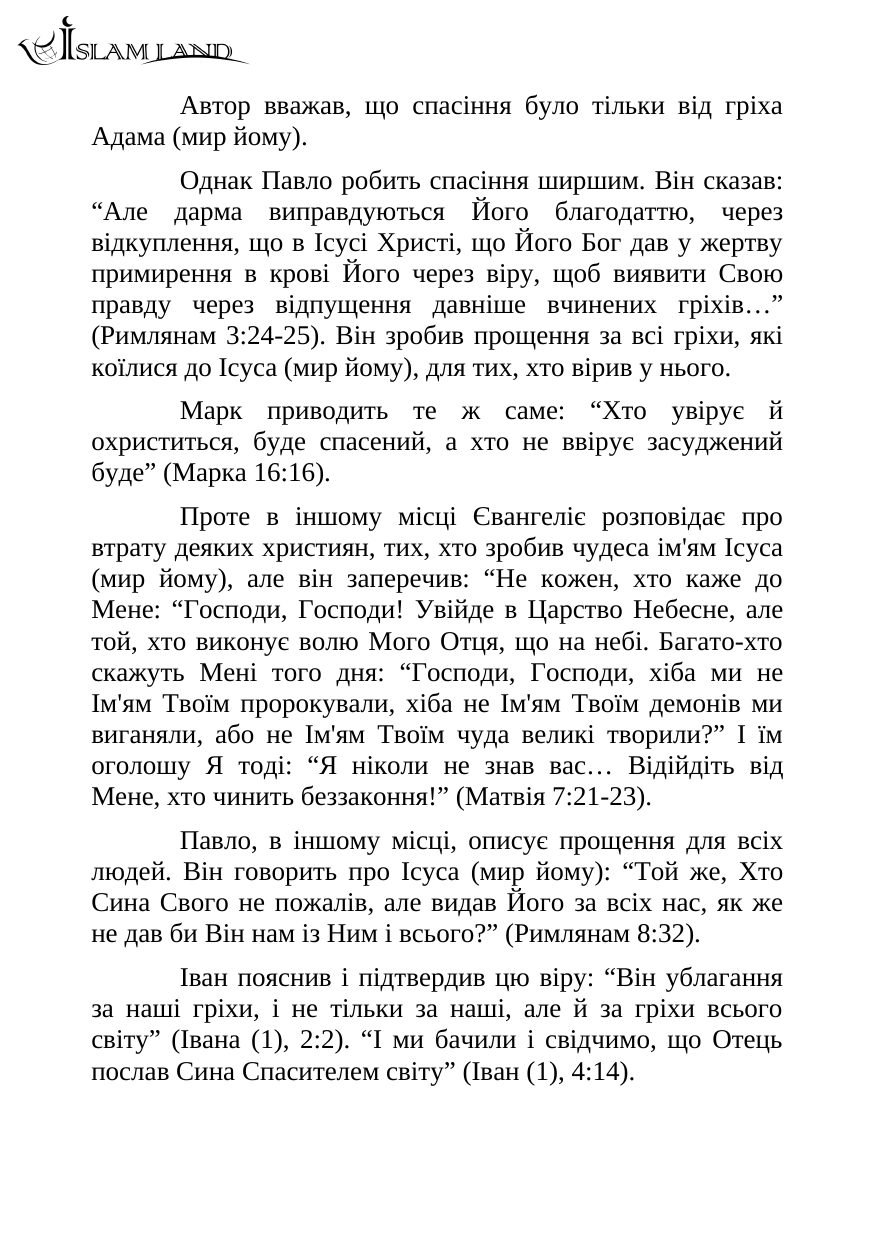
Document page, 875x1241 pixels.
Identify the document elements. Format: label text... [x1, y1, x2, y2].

text Проте в іншому місці Євангеліє розповідає про втрату деяких християн, тих, хто зробив чудеса ім'ям Ісуса (мир йому), але він заперечив: “Не кожен, хто каже до Мене: “Господи, Господи! Увійде в Царство Небесне, але той, хто виконує волю Мого Отця, що на небі. Багато-хто скажуть Мені того дня: “Господи, Господи, хіба ми не Ім'ям Твоїм пророкували, хіба не Ім'ям Твоїм демонів ми виганяли, або не Ім'ям Твоїм чуда великі творили?” І їм оголошу Я тоді: “Я ніколи не знав вас… Відійдіть від Мене, хто чинить беззаконня!” (Матвія 7:21-23). [91, 500, 784, 812]
text Іван пояснив і підтвердив цю віру: “Він ублагання за наші гріхи, і не тільки за наші, але й за гріхи всього світу” (Івана (1), 2:2). “І ми бачили і свідчимо, що Отець послав Сина Спасителем світу” (Іван (1), 4:14). [91, 961, 784, 1086]
text Автор вважав, що спасіння було тільки від гріха Адама (мир йому). [91, 89, 784, 151]
text Павло, в іншому місці, описує прощення для всіх людей. Він говорить про Ісуса (мир йому): “Той же, Хто Сина Свого не пожалів, але видав Його за всіх нас, як же не дав би Він нам із Ним і всього?” (Римлянам 8:32). [91, 824, 784, 949]
picture [17, 16, 251, 65]
text Марк приводить те ж саме: “Хто увірує й охриститься, буде спасений, а хто не ввірує засуджений буде” (Марка 16:16). [91, 394, 784, 488]
text Однак Павло робить спасіння ширшим. Він сказав: “Але дарма виправдуються Його благодаттю, через відкуплення, що в Ісусі Христі, що Його Бог дав у жертву примирення в крові Його через віру, щоб виявити Свою правду через відпущення давніше вчинених гріхів…” (Римлянам 3:24-25). Він зробив прощення за всі гріхи, які коїлися до Ісуса (мир йому), для тих, хто вірив у нього. [91, 164, 784, 382]
